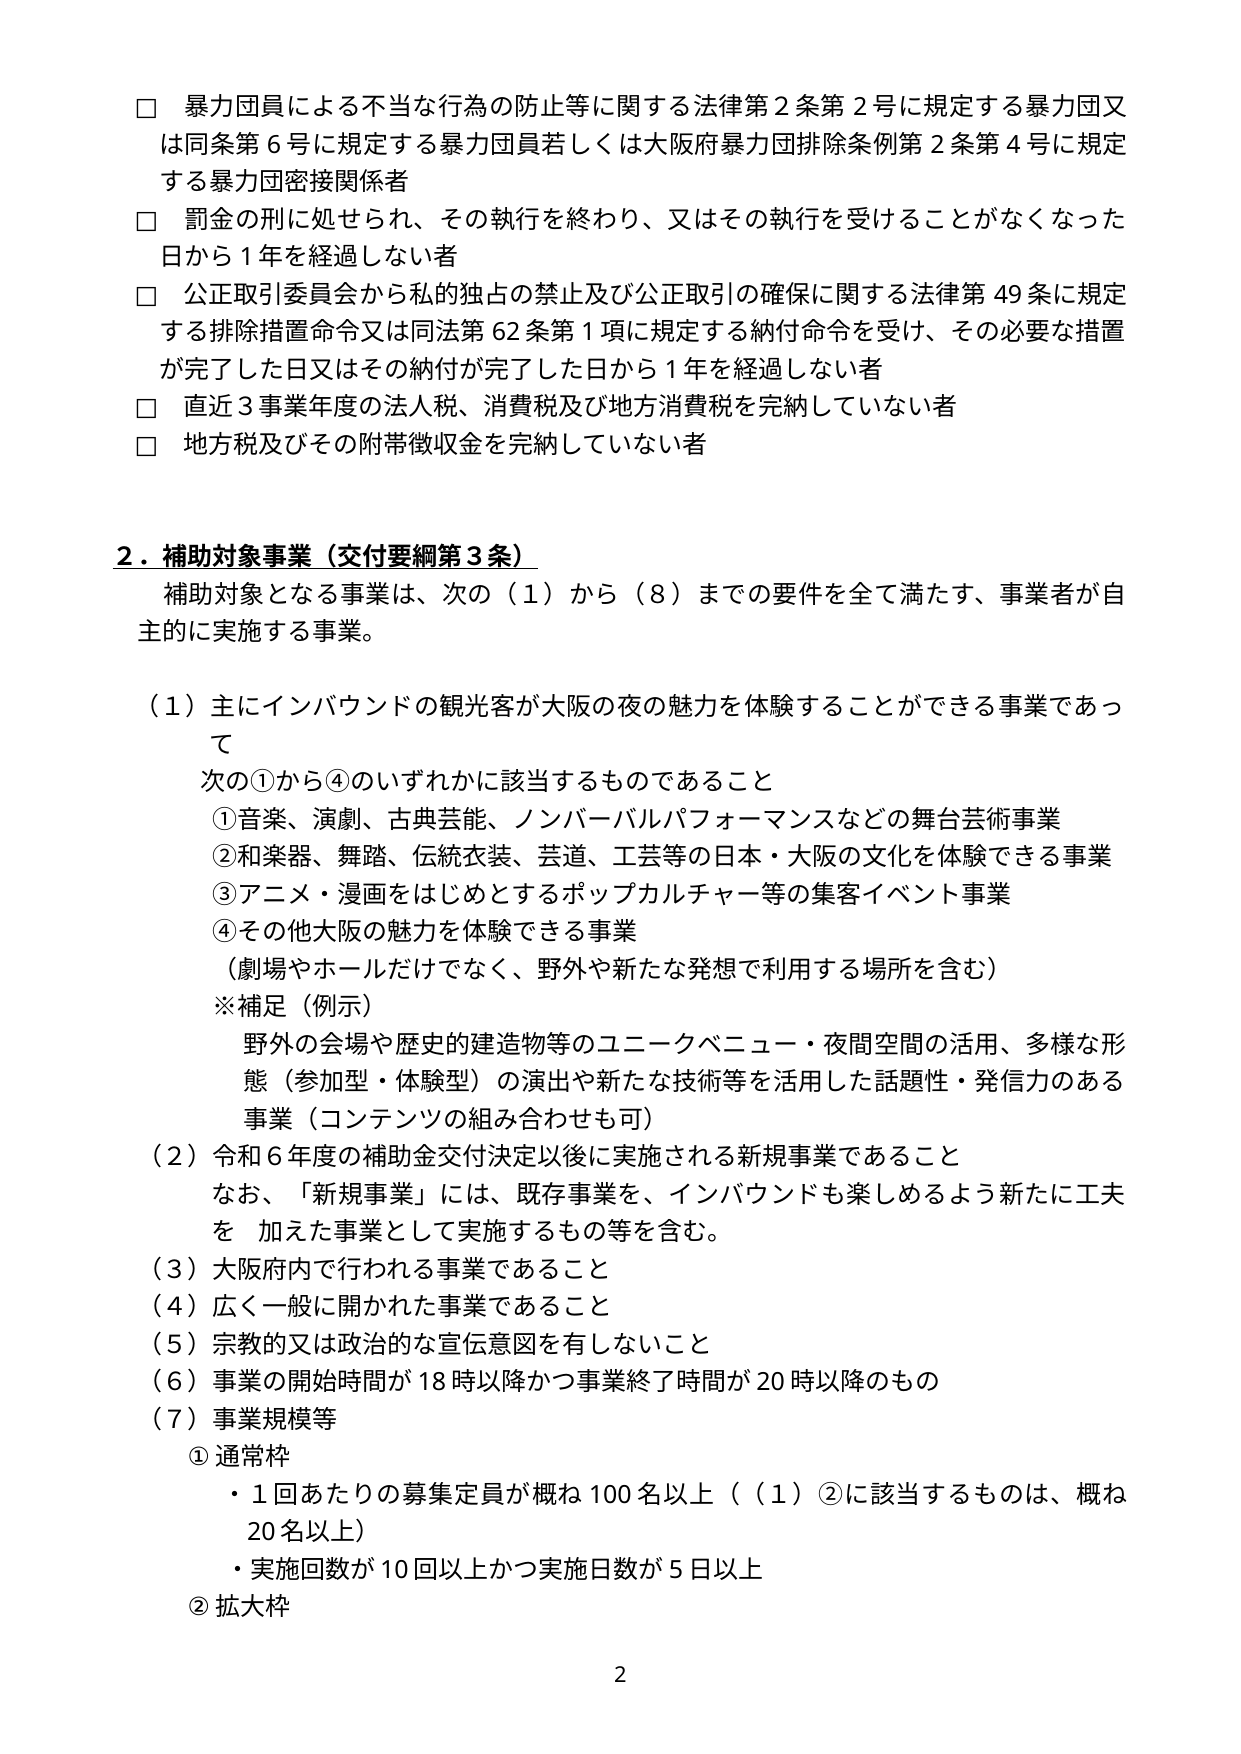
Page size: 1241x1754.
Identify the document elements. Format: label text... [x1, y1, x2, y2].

text なお、「新規事業」には、既存事業を、インバウンドも楽しめるよう新たに工夫を 加えた事業として実施するもの等を含む。 [211, 1173, 1128, 1248]
text （劇場やホールだけでなく、野外や新たな発想で利用する場所を含む） [112, 948, 1128, 986]
text ②拡大枠 [112, 1586, 1128, 1623]
text （７）事業規模等 [112, 1398, 1128, 1436]
text ①通常枠 [112, 1436, 1128, 1473]
text ※補足（例示） [112, 986, 1128, 1023]
text （２）令和６年度の補助金交付決定以後に実施される新規事業であること [112, 1136, 1128, 1173]
text 補助対象となる事業は、次の（１）から（８）までの要件を全て満たす、事業者が自主的に実施する事業。 [112, 573, 1128, 648]
text （３）大阪府内で行われる事業であること [112, 1248, 1128, 1286]
text ②和楽器、舞踏、伝統衣装、芸道、工芸等の日本・大阪の文化を体験できる事業 [112, 836, 1128, 873]
text □ 地方税及びその附帯徴収金を完納していない者 [134, 423, 1128, 461]
text ２．補助対象事業（交付要綱第３条） [112, 536, 1128, 573]
text □ 公正取引委員会から私的独占の禁止及び公正取引の確保に関する法律第49条に規定する排除措置命令又は同法第62条第1項に規定する納付命令を受け、その必要な措置が完了した日又はその納付が完了した日から1年を経過しない者 [134, 273, 1128, 386]
text ・実施回数が10回以上かつ実施日数が5日以上 [112, 1548, 1128, 1586]
text ・１回あたりの募集定員が概ね100名以上（（１）②に該当するものは、概ね20名以上） [222, 1473, 1128, 1548]
text ④その他大阪の魅力を体験できる事業 [112, 911, 1128, 948]
text （５）宗教的又は政治的な宣伝意図を有しないこと [112, 1323, 1128, 1361]
text ①音楽、演劇、古典芸能、ノンバーバルパフォーマンスなどの舞台芸術事業 [112, 798, 1128, 836]
text ③アニメ・漫画をはじめとするポップカルチャー等の集客イベント事業 [112, 873, 1128, 911]
text □ 直近３事業年度の法人税、消費税及び地方消費税を完納していない者 [134, 386, 1128, 423]
text （４）広く一般に開かれた事業であること [112, 1286, 1128, 1323]
text □ 暴力団員による不当な行為の防止等に関する法律第２条第2号に規定する暴力団又は同条第6号に規定する暴力団員若しくは大阪府暴力団排除条例第2条第4号に規定する暴力団密接関係者 [134, 86, 1128, 198]
text □ 罰金の刑に処せられ、その執行を終わり、又はその執行を受けることがなくなった日から1年を経過しない者 [134, 198, 1128, 273]
text （１）主にインバウンドの観光客が大阪の夜の魅力を体験することができる事業であって [134, 686, 1128, 761]
text （６）事業の開始時間が18時以降かつ事業終了時間が20時以降のもの [112, 1361, 1128, 1398]
text 次の①から④のいずれかに該当するものであること [200, 761, 1128, 798]
text 野外の会場や歴史的建造物等のユニークベニュー・夜間空間の活用、多様な形態（参加型・体験型）の演出や新たな技術等を活用した話題性・発信力のある事業（コンテンツの組み合わせも可） [244, 1023, 1128, 1136]
